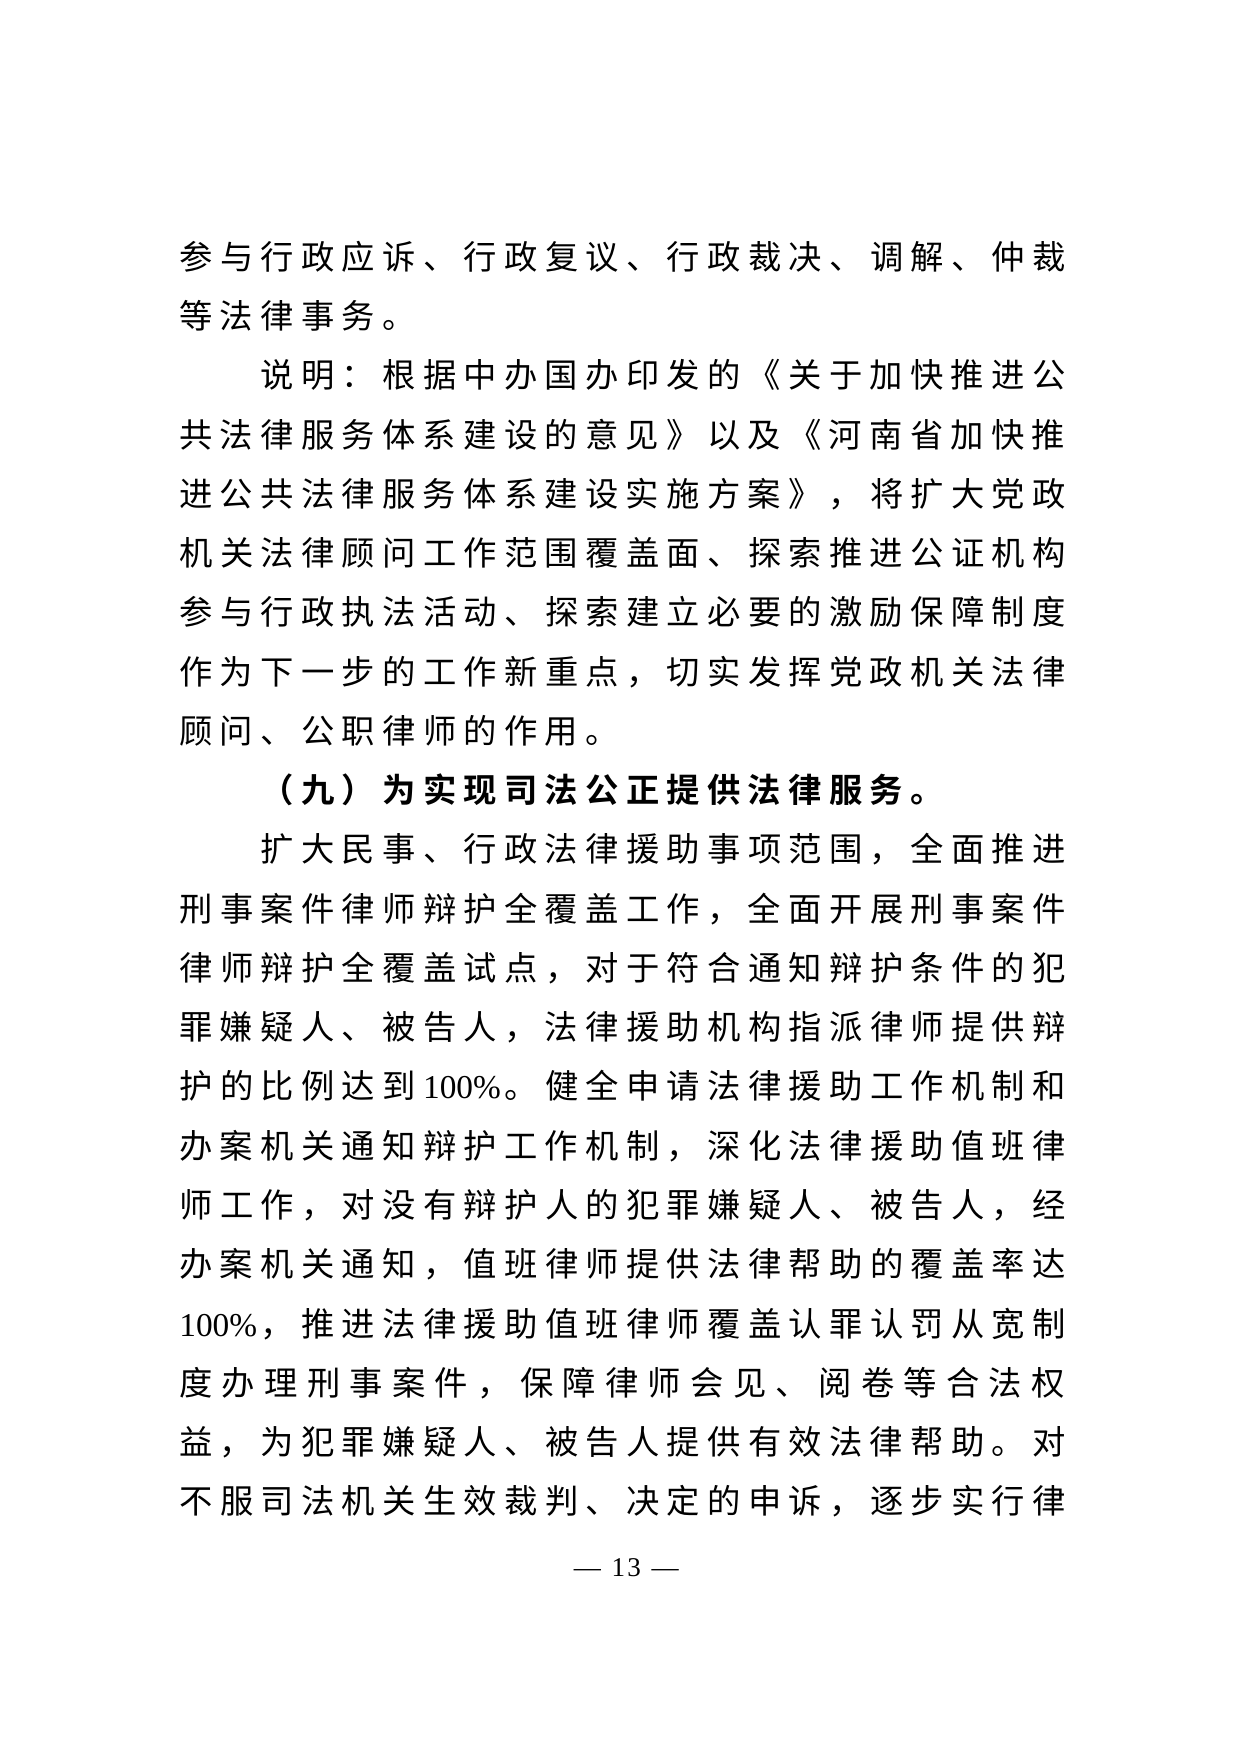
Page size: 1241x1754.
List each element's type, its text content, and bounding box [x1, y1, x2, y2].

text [179, 225, 1073, 343]
text 说明：根据中办国办印发的《关于加快推进公共法律服务体系建设的意见》以及《河南省加快推进公共法律服务体系建设实施方案》，将扩大党政机关法律顾问工作范围覆盖面、探索推进公证机构参与行政执法活动、探索建立必要的激励保障制度作为下一步的工作新重点，切实发挥党政机关法律顾问、公职律师的作用。 [179, 343, 1073, 758]
text （九）为实现司法公正提供法律服务。 [179, 758, 1073, 818]
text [179, 818, 1073, 1529]
